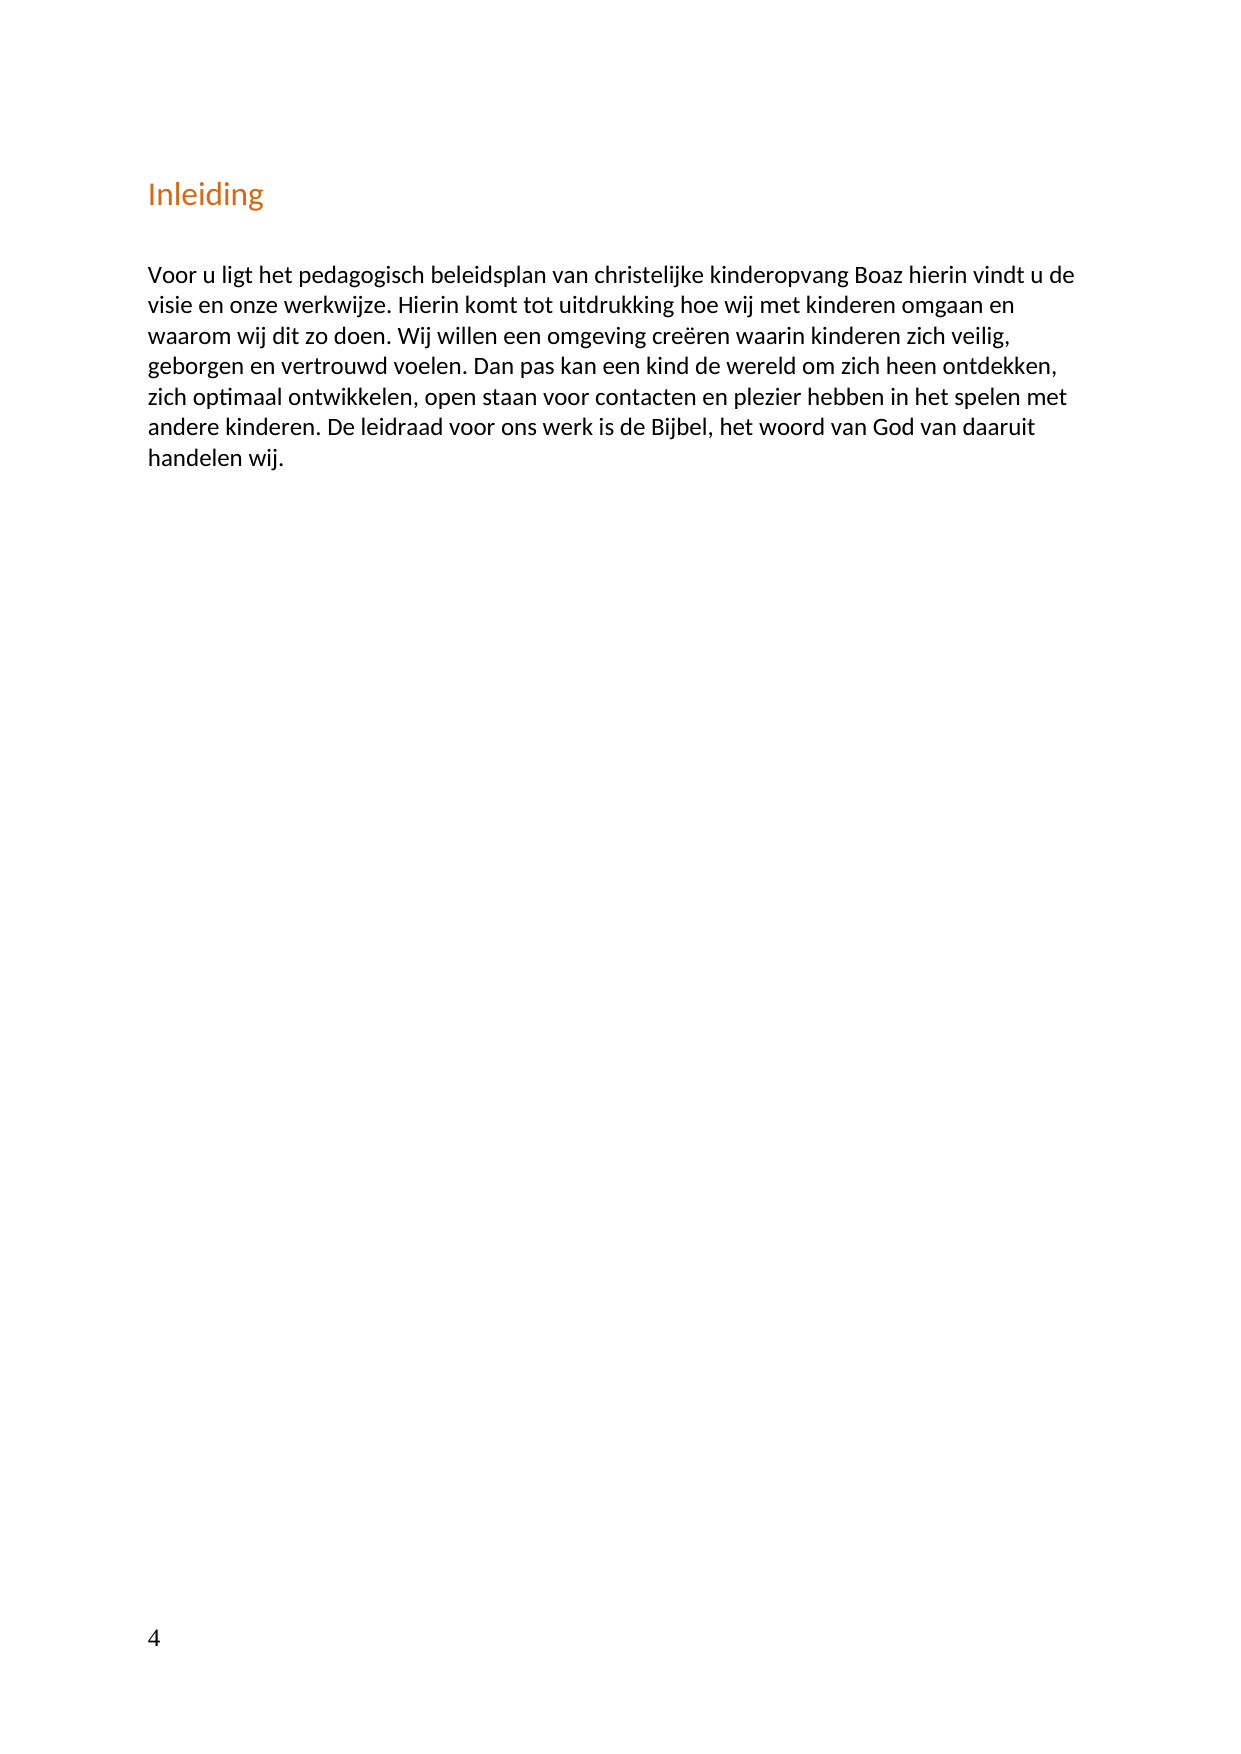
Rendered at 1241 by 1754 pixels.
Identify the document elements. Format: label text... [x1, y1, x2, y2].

subtitle Inleiding [148, 173, 1093, 259]
text Voor u ligt het pedagogisch beleidsplan van christelijke kinderopvang Boaz hierin vindt u de visie en onze werkwijze. Hierin komt tot uitdrukking hoe wij met kinderen omgaan en waarom wij dit zo doen. Wij willen een omgeving creëren waarin kinderen zich veilig, geborgen en vertrouwd voelen. Dan pas kan een kind de wereld om zich heen ontdekken, zich optimaal ontwikkelen, open staan voor contacten en plezier hebben in het spelen met andere kinderen. De leidraad voor ons werk is de Bijbel, het woord van God van daaruit handelen wij. [148, 259, 1093, 472]
